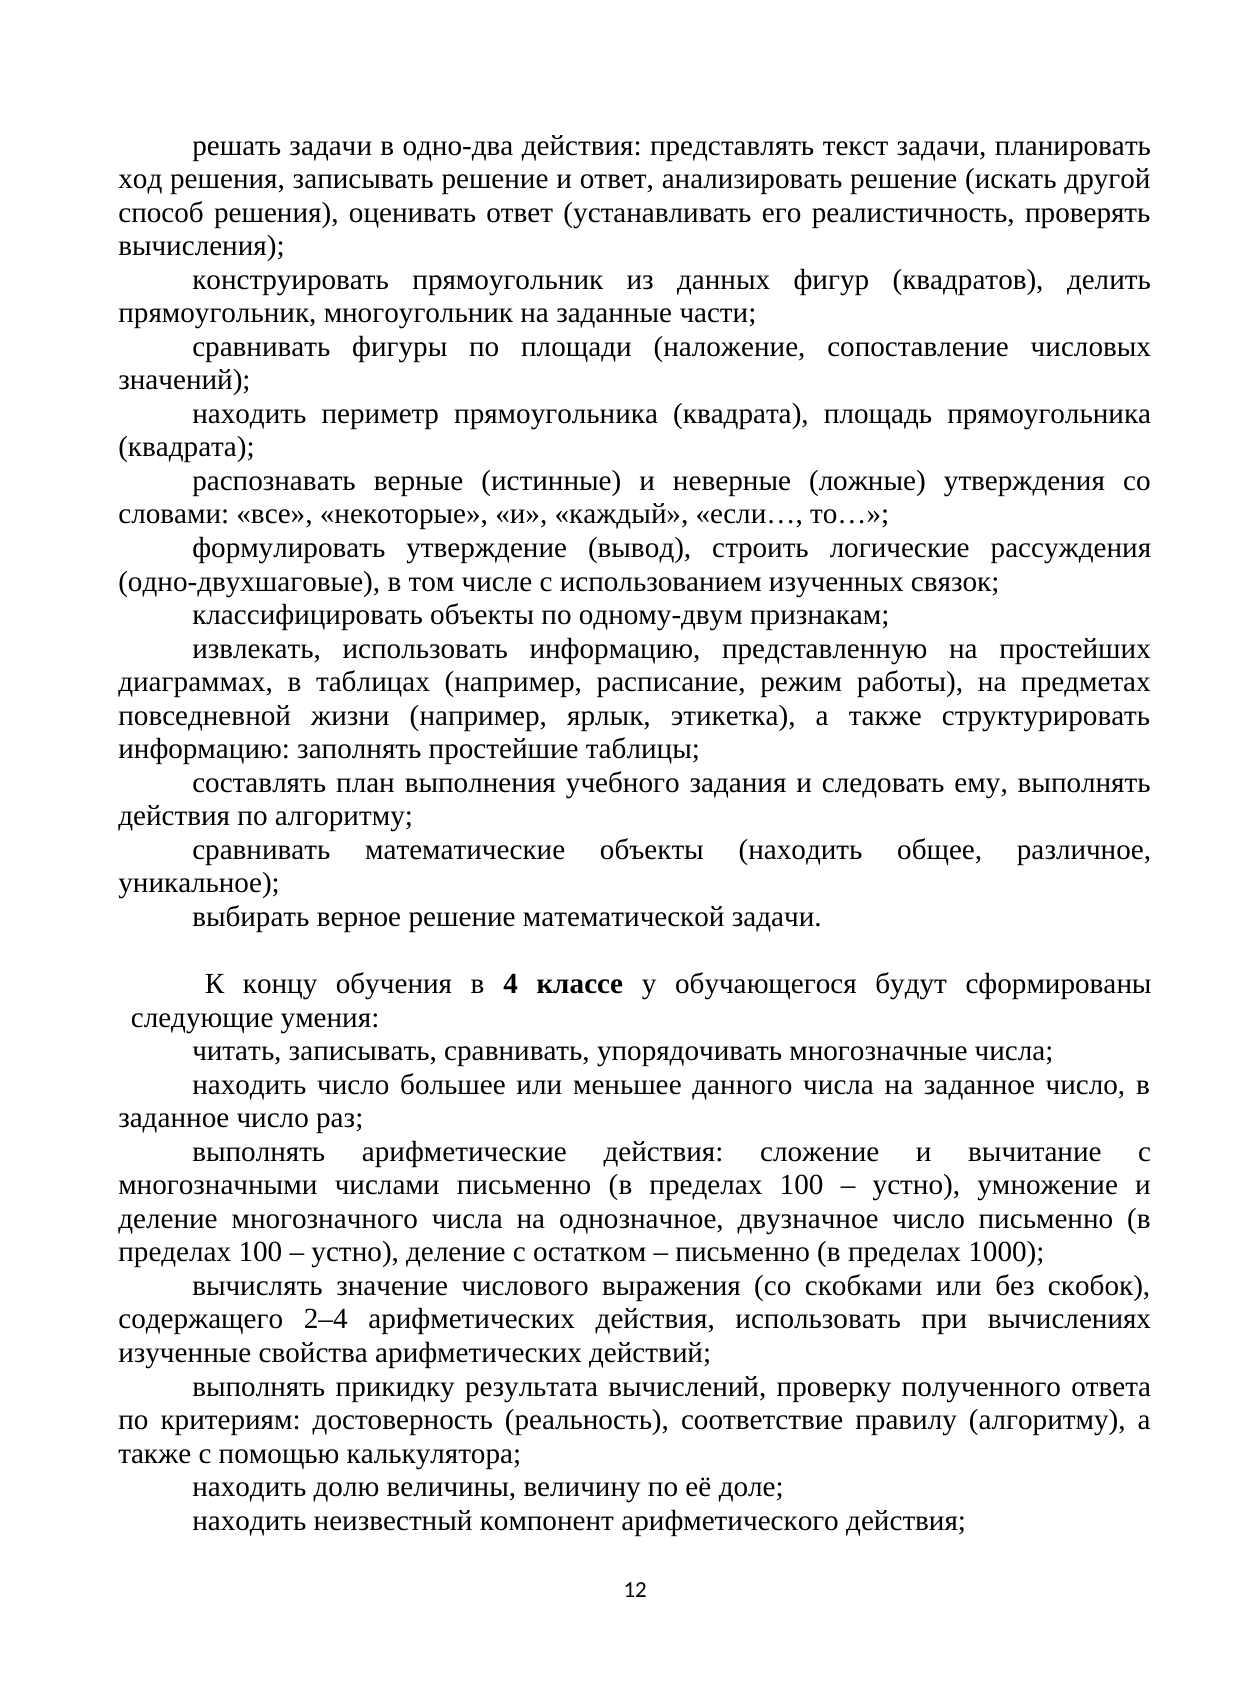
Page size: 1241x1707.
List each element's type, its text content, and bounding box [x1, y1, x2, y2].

text классифицировать объекты по одному-двум признакам; [118, 597, 1152, 631]
text находить периметр прямоугольника (квадрата), площадь прямоугольника (квадрата); [118, 396, 1152, 463]
text извлекать, использовать информацию, представленную на простейших диаграммах, в таблицах (например, расписание, режим работы), на предметах повседневной жизни (например, ярлык, этикетка), а также структурировать информацию: заполнять простейшие таблицы; [118, 631, 1152, 765]
text составлять план выполнения учебного задания и следовать ему, выполнять действия по алгоритму; [118, 765, 1152, 832]
text выполнять прикидку результата вычислений, проверку полученного ответа по критериям: достоверность (реальность), соответствие правилу (алгоритму), а также с помощью калькулятора; [118, 1369, 1152, 1469]
text находить неизвестный компонент арифметического действия; [118, 1503, 1152, 1536]
text решать задачи в одно-два действия: представлять текст задачи, планировать ход решения, записывать решение и ответ, анализировать решение (искать другой способ решения), оценивать ответ (устанавливать его реалистичность, проверять вычисления); [118, 128, 1152, 262]
text находить долю величины, величину по её доле; [118, 1469, 1152, 1503]
text конструировать прямоугольник из данных фигур (квадратов), делить прямоугольник, многоугольник на заданные части; [118, 262, 1152, 329]
text К концу обучения в 4 классе у обучающегося будут сформированы следующие умения: [131, 966, 1152, 1033]
text сравнивать фигуры по площади (наложение, сопоставление числовых значений); [118, 329, 1152, 396]
text вычислять значение числового выражения (со скобками или без скобок), содержащего 2–4 арифметических действия, использовать при вычислениях изученные свойства арифметических действий; [118, 1268, 1152, 1369]
text находить число большее или меньшее данного числа на заданное число, в заданное число раз; [118, 1067, 1152, 1134]
text выполнять арифметические действия: сложение и вычитание с многозначными числами письменно (в пределах 100 – устно), умножение и деление многозначного числа на однозначное, двузначное число письменно (в пределах 100 – устно), деление с остатком – письменно (в пределах 1000); [118, 1134, 1152, 1268]
text распознавать верные (истинные) и неверные (ложные) утверждения со словами: «все», «некоторые», «и», «каждый», «если…, то…»; [118, 463, 1152, 530]
text читать, записывать, сравнивать, упорядочивать многозначные числа; [118, 1033, 1152, 1067]
text выбирать верное решение математической задачи. [118, 899, 1152, 933]
text формулировать утверждение (вывод), строить логические рассуждения (одно-двухшаговые), в том числе с использованием изученных связок; [118, 530, 1152, 597]
text сравнивать математические объекты (находить общее, различное, уникальное); [118, 832, 1152, 899]
